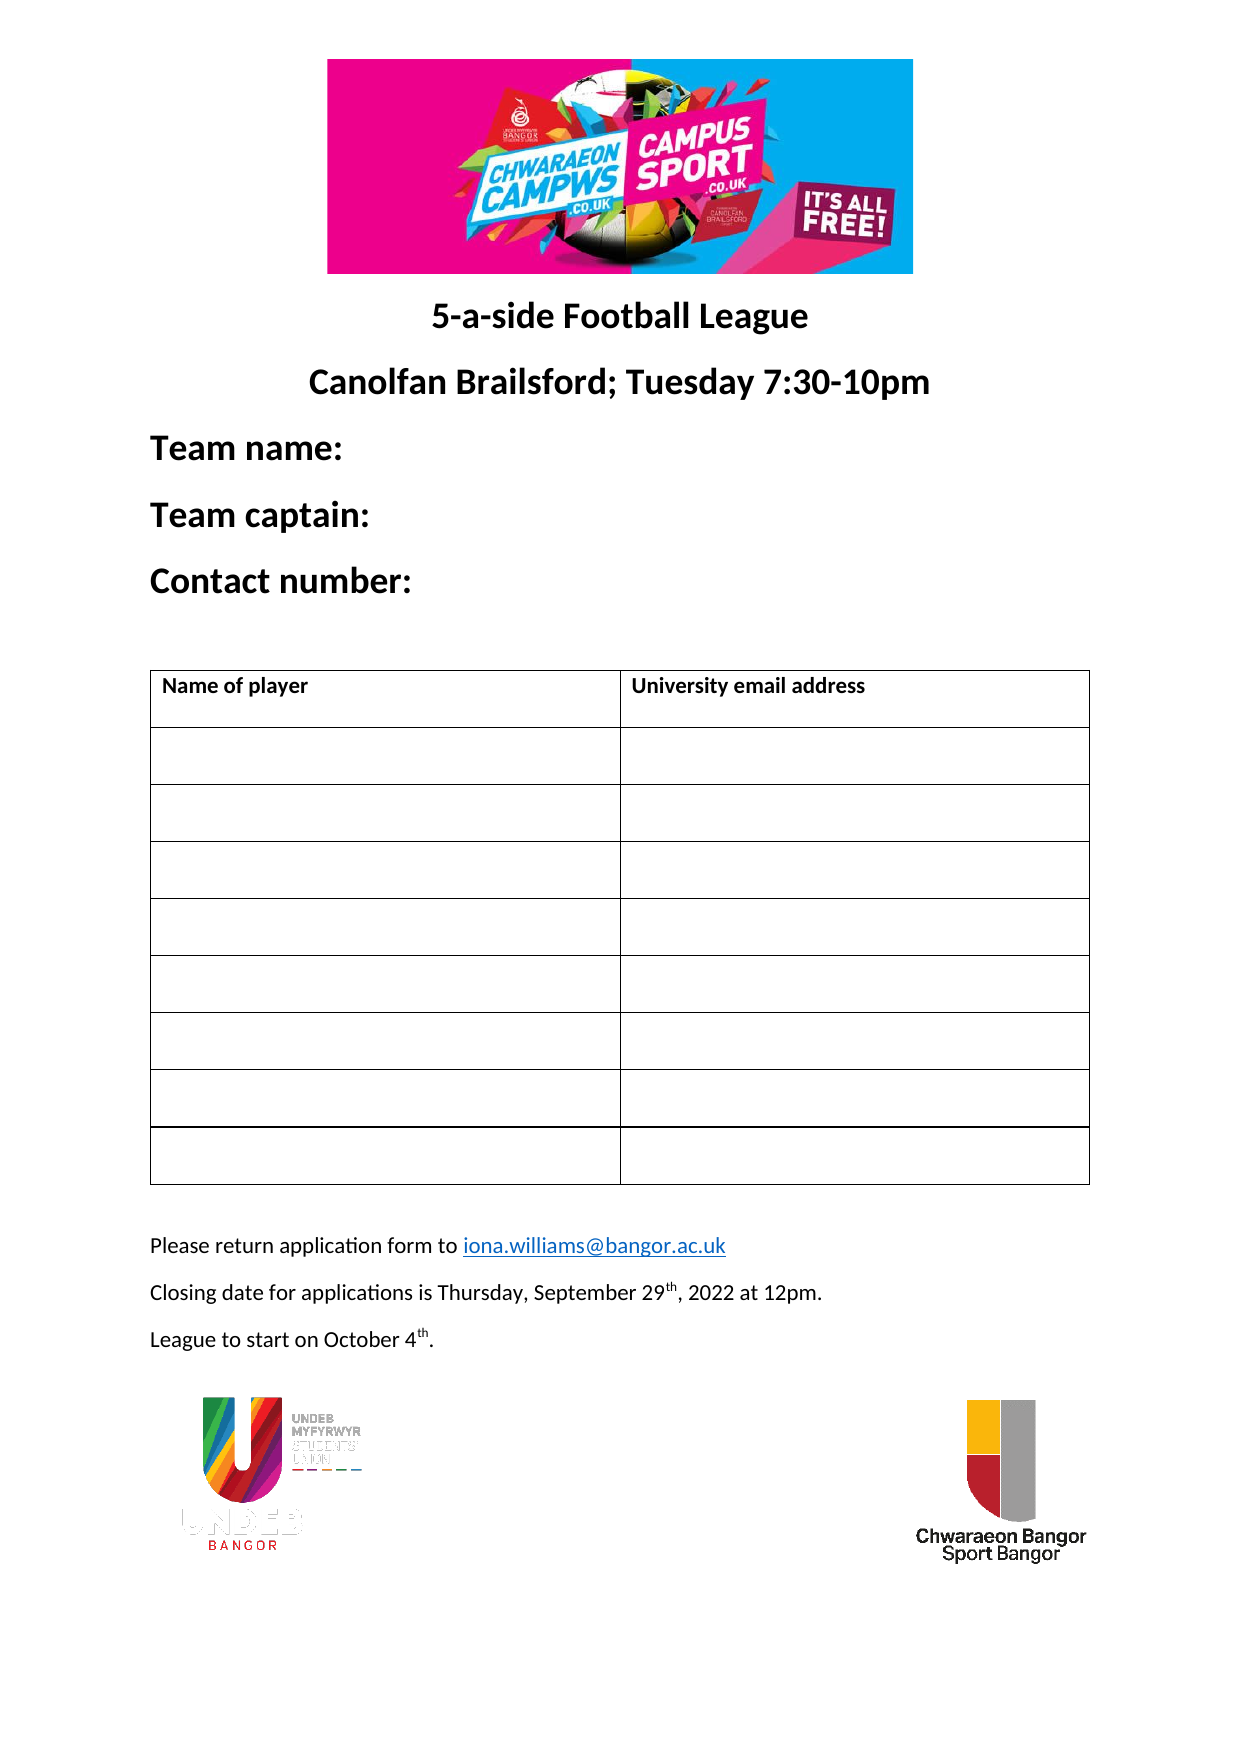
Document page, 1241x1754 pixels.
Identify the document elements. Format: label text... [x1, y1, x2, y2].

picture [715, 181, 896, 274]
text Closing date for applications is Thursday, September 29th, 2022 at 12pm. [150, 1278, 1090, 1306]
table_cell [621, 1070, 1089, 1126]
table_cell [621, 785, 1089, 841]
table_cell [151, 899, 620, 955]
table_cell [151, 956, 620, 1012]
picture [769, 129, 777, 139]
table_cell [151, 1128, 620, 1183]
table_cell [151, 842, 620, 898]
text Canolfan Brailsford; Tuesday 7:30-10pm [150, 358, 1090, 404]
table_cell [621, 899, 1089, 955]
text Team name: [150, 424, 1090, 470]
text Please return application form to iona.williams@bangor.ac.uk [150, 1231, 1090, 1259]
table_cell [621, 1128, 1089, 1183]
text Contact number: [150, 557, 1090, 602]
table_header Name of player [151, 671, 620, 727]
picture [150, 1372, 383, 1576]
text 5-a-side Football League [150, 292, 1090, 338]
picture [745, 78, 770, 95]
table_cell [621, 1013, 1089, 1069]
table_header University email address [621, 671, 1089, 727]
table_cell [151, 785, 620, 841]
text Team captain: [150, 491, 1090, 536]
table_cell [621, 956, 1089, 1012]
table_cell [151, 1013, 620, 1069]
table_cell [621, 842, 1089, 898]
picture [915, 1400, 1087, 1576]
table_cell [151, 728, 620, 784]
text League to start on October 4th. [150, 1325, 1090, 1353]
table_cell [621, 728, 1089, 784]
table_cell [151, 1070, 620, 1126]
picture [327, 59, 776, 274]
